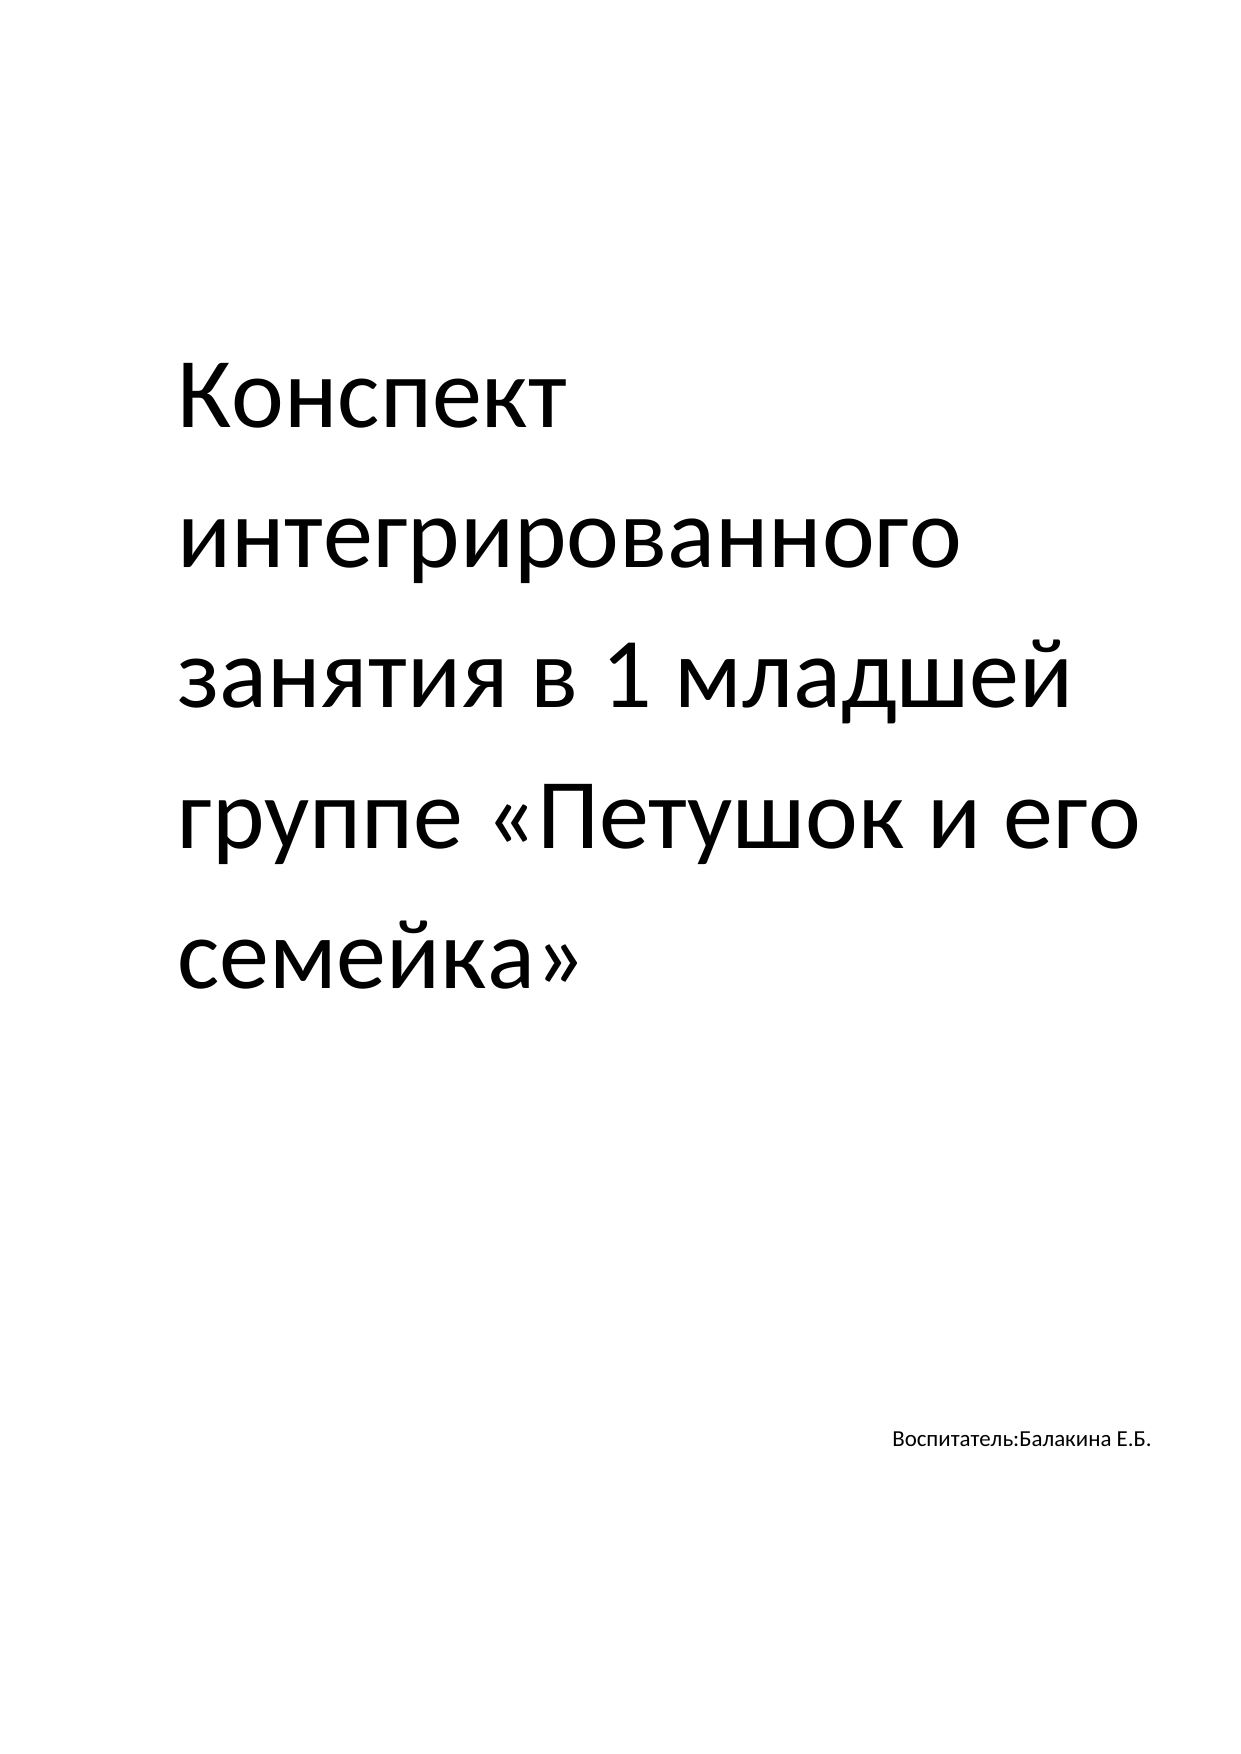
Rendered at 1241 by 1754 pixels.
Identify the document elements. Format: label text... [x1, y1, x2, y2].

text Воспитатель:Балакина Е.Б. [177, 1424, 1152, 1452]
text Конспект интегрированного занятия в 1 младшей группе «Петушок и его семейка» [177, 330, 1152, 1013]
